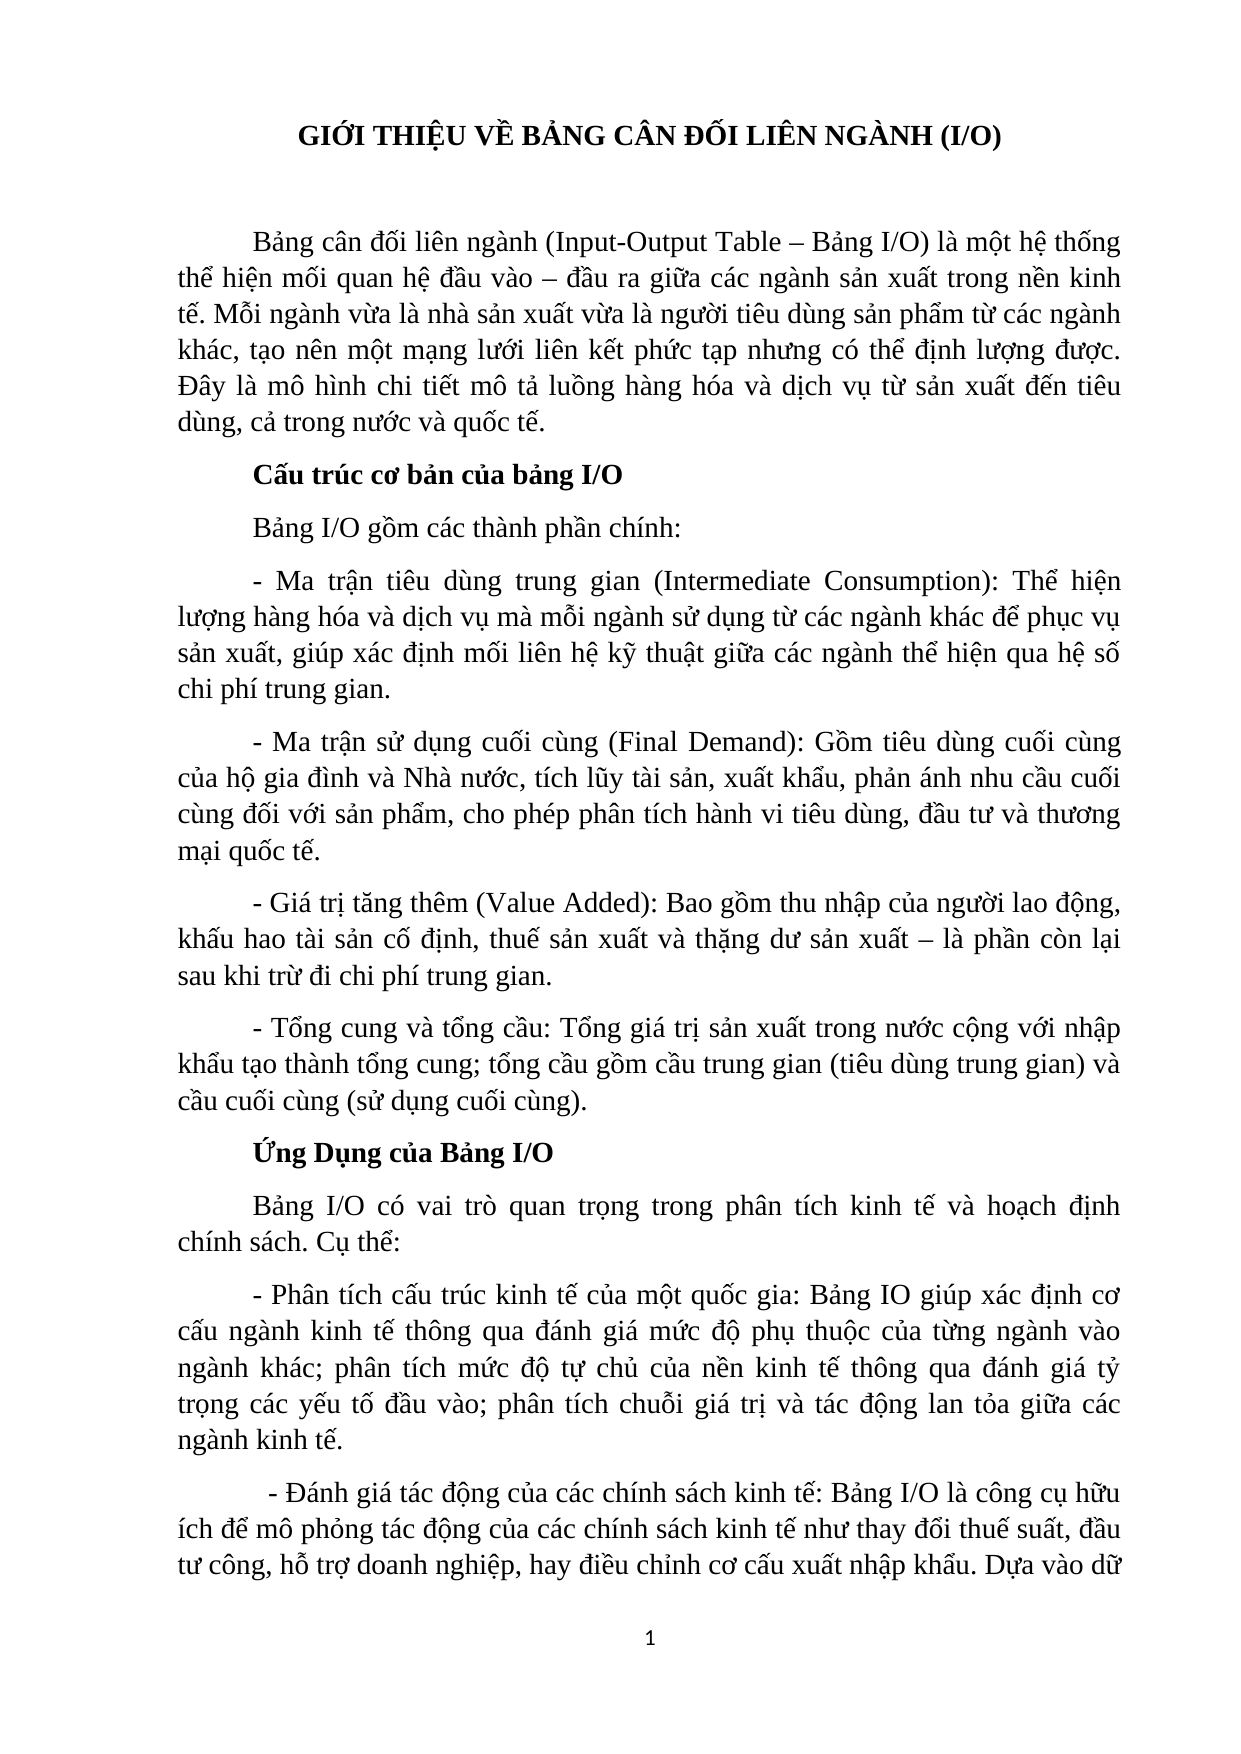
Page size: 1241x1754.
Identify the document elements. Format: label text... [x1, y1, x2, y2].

text - Giá trị tăng thêm (Value Added): Bao gồm thu nhập của người lao động, khấu hao tài sản cố định, thuế sản xuất và thặng dư sản xuất – là phần còn lại sau khi trừ đi chi phí trung gian. [177, 885, 1122, 991]
text Ứng Dụng của Bảng I/O [177, 1136, 1122, 1169]
text - Ma trận sử dụng cuối cùng (Final Demand): Gồm tiêu dùng cuối cùng của hộ gia đình và Nhà nước, tích lũy tài sản, xuất khẩu, phản ánh nhu cầu cuối cùng đối với sản phẩm, cho phép phân tích hành vi tiêu dùng, đầu tư và thương mại quốc tế. [177, 724, 1122, 866]
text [177, 1475, 1122, 1581]
text Bảng cân đối liên ngành (Input-Output Table – Bảng I/O) là một hệ thống thể hiện mối quan hệ đầu vào – đầu ra giữa các ngành sản xuất trong nền kinh tế. Mỗi ngành vừa là nhà sản xuất vừa là người tiêu dùng sản phẩm từ các ngành khác, tạo nên một mạng lưới liên kết phức tạp nhưng có thể định lượng được. Đây là mô hình chi tiết mô tả luồng hàng hóa và dịch vụ từ sản xuất đến tiêu dùng, cả trong nước và quốc tế. [177, 224, 1122, 438]
text - Ma trận tiêu dùng trung gian (Intermediate Consumption): Thể hiện lượng hàng hóa và dịch vụ mà mỗi ngành sử dụng từ các ngành khác để phục vụ sản xuất, giúp xác định mối liên hệ kỹ thuật giữa các ngành thể hiện qua hệ số chi phí trung gian. [177, 563, 1122, 705]
text GIỚI THIỆU VỀ BẢNG CÂN ĐỐI LIÊN NGÀNH (I/O) [177, 118, 1122, 152]
text - Phân tích cấu trúc kinh tế của một quốc gia: Bảng IO giúp xác định cơ cấu ngành kinh tế thông qua đánh giá mức độ phụ thuộc của từng ngành vào ngành khác; phân tích mức độ tự chủ của nền kinh tế thông qua đánh giá tỷ trọng các yếu tố đầu vào; phân tích chuỗi giá trị và tác động lan tỏa giữa các ngành kinh tế. [177, 1277, 1122, 1456]
text Bảng I/O gồm các thành phần chính: [177, 510, 1122, 544]
text - Tổng cung và tổng cầu: Tổng giá trị sản xuất trong nước cộng với nhập khẩu tạo thành tổng cung; tổng cầu gồm cầu trung gian (tiêu dùng trung gian) và cầu cuối cùng (sử dụng cuối cùng). [177, 1011, 1122, 1116]
text Bảng I/O có vai trò quan trọng trong phân tích kinh tế và hoạch định chính sách. Cụ thể: [177, 1188, 1122, 1258]
text Cấu trúc cơ bản của bảng I/O [177, 457, 1122, 491]
